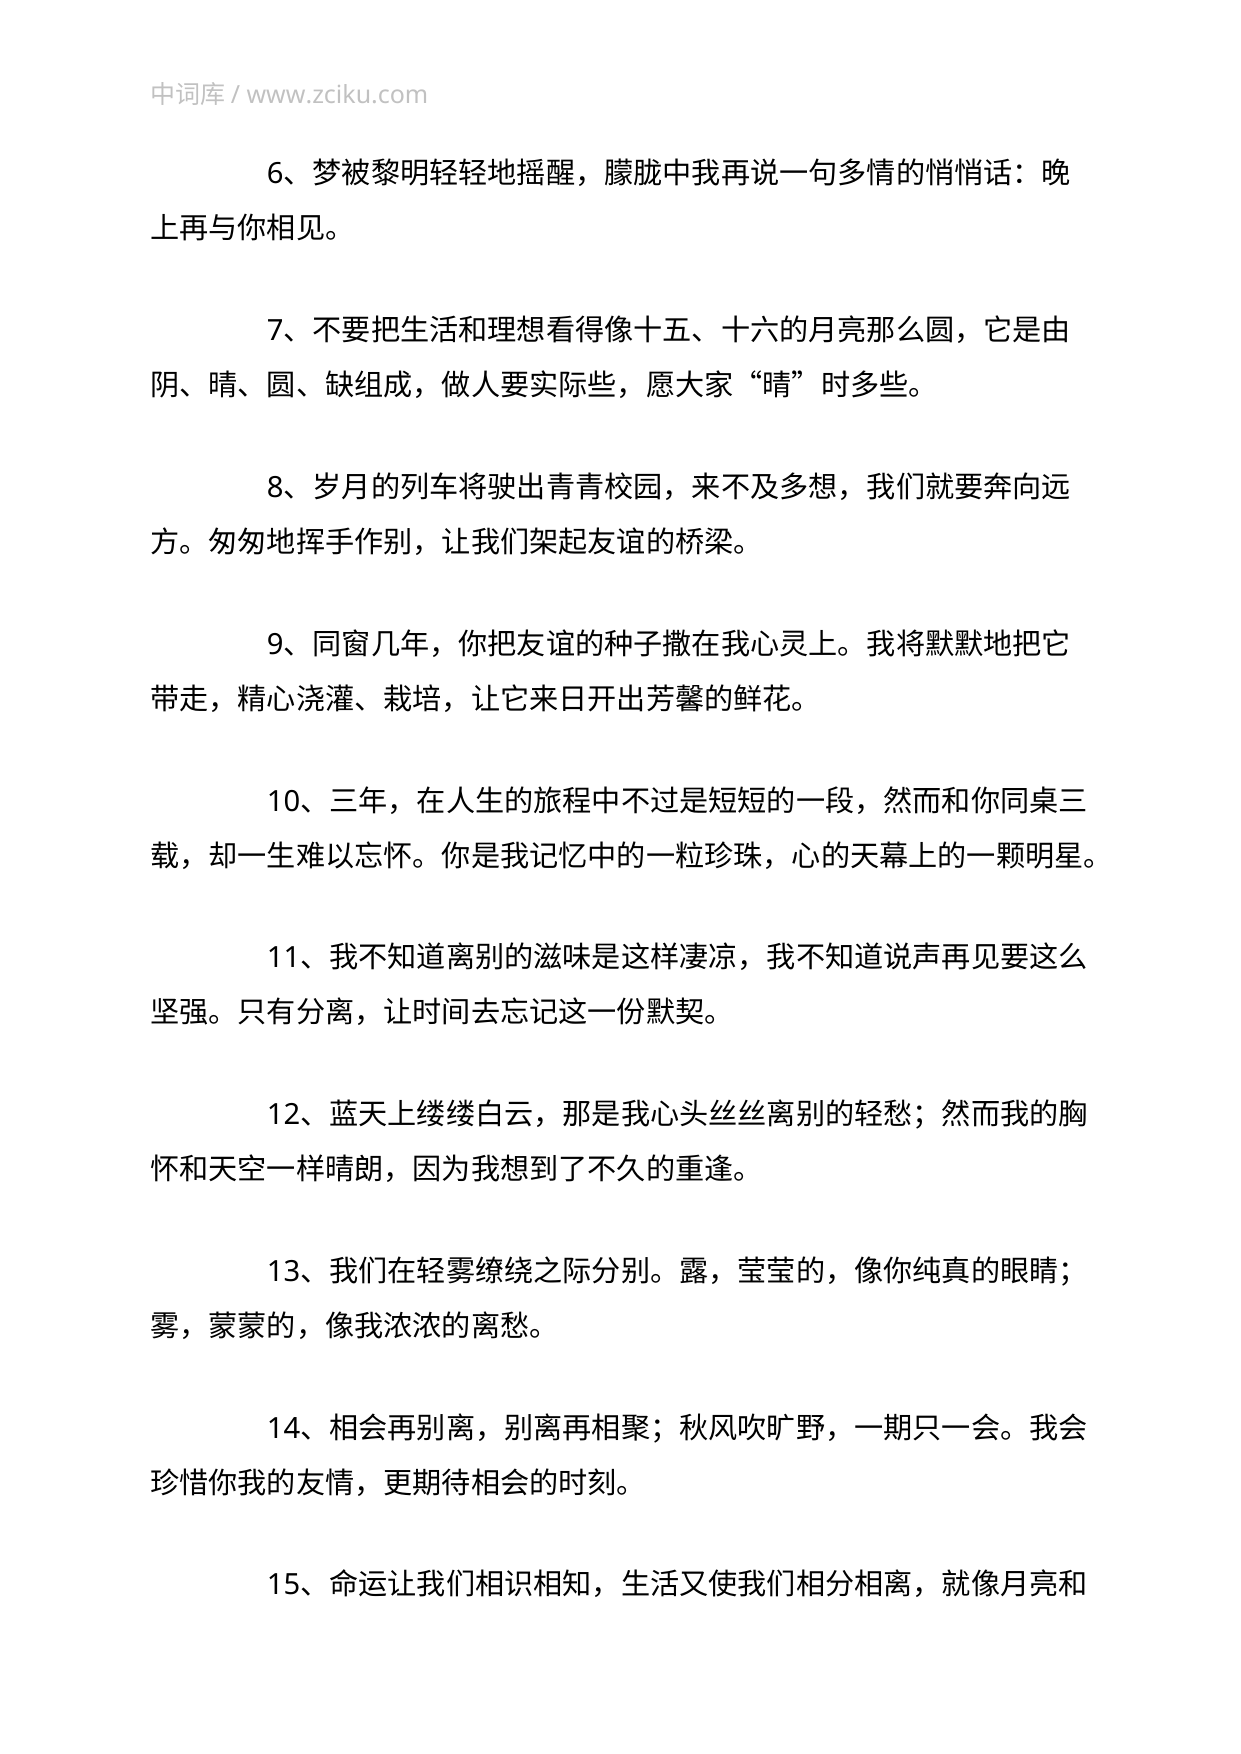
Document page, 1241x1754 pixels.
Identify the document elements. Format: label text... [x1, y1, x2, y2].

text 9、同窗几年，你把友谊的种子撒在我心灵上。我将默默地把它带走，精心浇灌、栽培，让它来日开出芳馨的鲜花。 [150, 620, 1090, 718]
text 10、三年，在人生的旅程中不过是短短的一段，然而和你同桌三载，却一生难以忘怀。你是我记忆中的一粒珍珠，心的天幕上的一颗明星。 [150, 777, 1090, 874]
text 7、不要把生活和理想看得像十五、十六的月亮那么圆，它是由阴、晴、圆、缺组成，做人要实际些，愿大家“晴”时多些。 [150, 307, 1090, 404]
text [150, 1561, 1090, 1603]
text 14、相会再别离，别离再相聚；秋风吹旷野，一期只一会。我会珍惜你我的友情，更期待相会的时刻。 [150, 1404, 1090, 1501]
text 11、我不知道离别的滋味是这样凄凉，我不知道说声再见要这么坚强。只有分离，让时间去忘记这一份默契。 [150, 934, 1090, 1031]
text 6、梦被黎明轻轻地摇醒，朦胧中我再说一句多情的悄悄话：晚上再与你相见。 [150, 150, 1090, 247]
text 12、蓝天上缕缕白云，那是我心头丝丝离别的轻愁；然而我的胸怀和天空一样晴朗，因为我想到了不久的重逢。 [150, 1091, 1090, 1188]
text 8、岁月的列车将驶出青青校园，来不及多想，我们就要奔向远方。匆匆地挥手作别，让我们架起友谊的桥梁。 [150, 463, 1090, 561]
text 13、我们在轻雾缭绕之际分别。露，莹莹的，像你纯真的眼睛；雾，蒙蒙的，像我浓浓的离愁。 [150, 1247, 1090, 1345]
